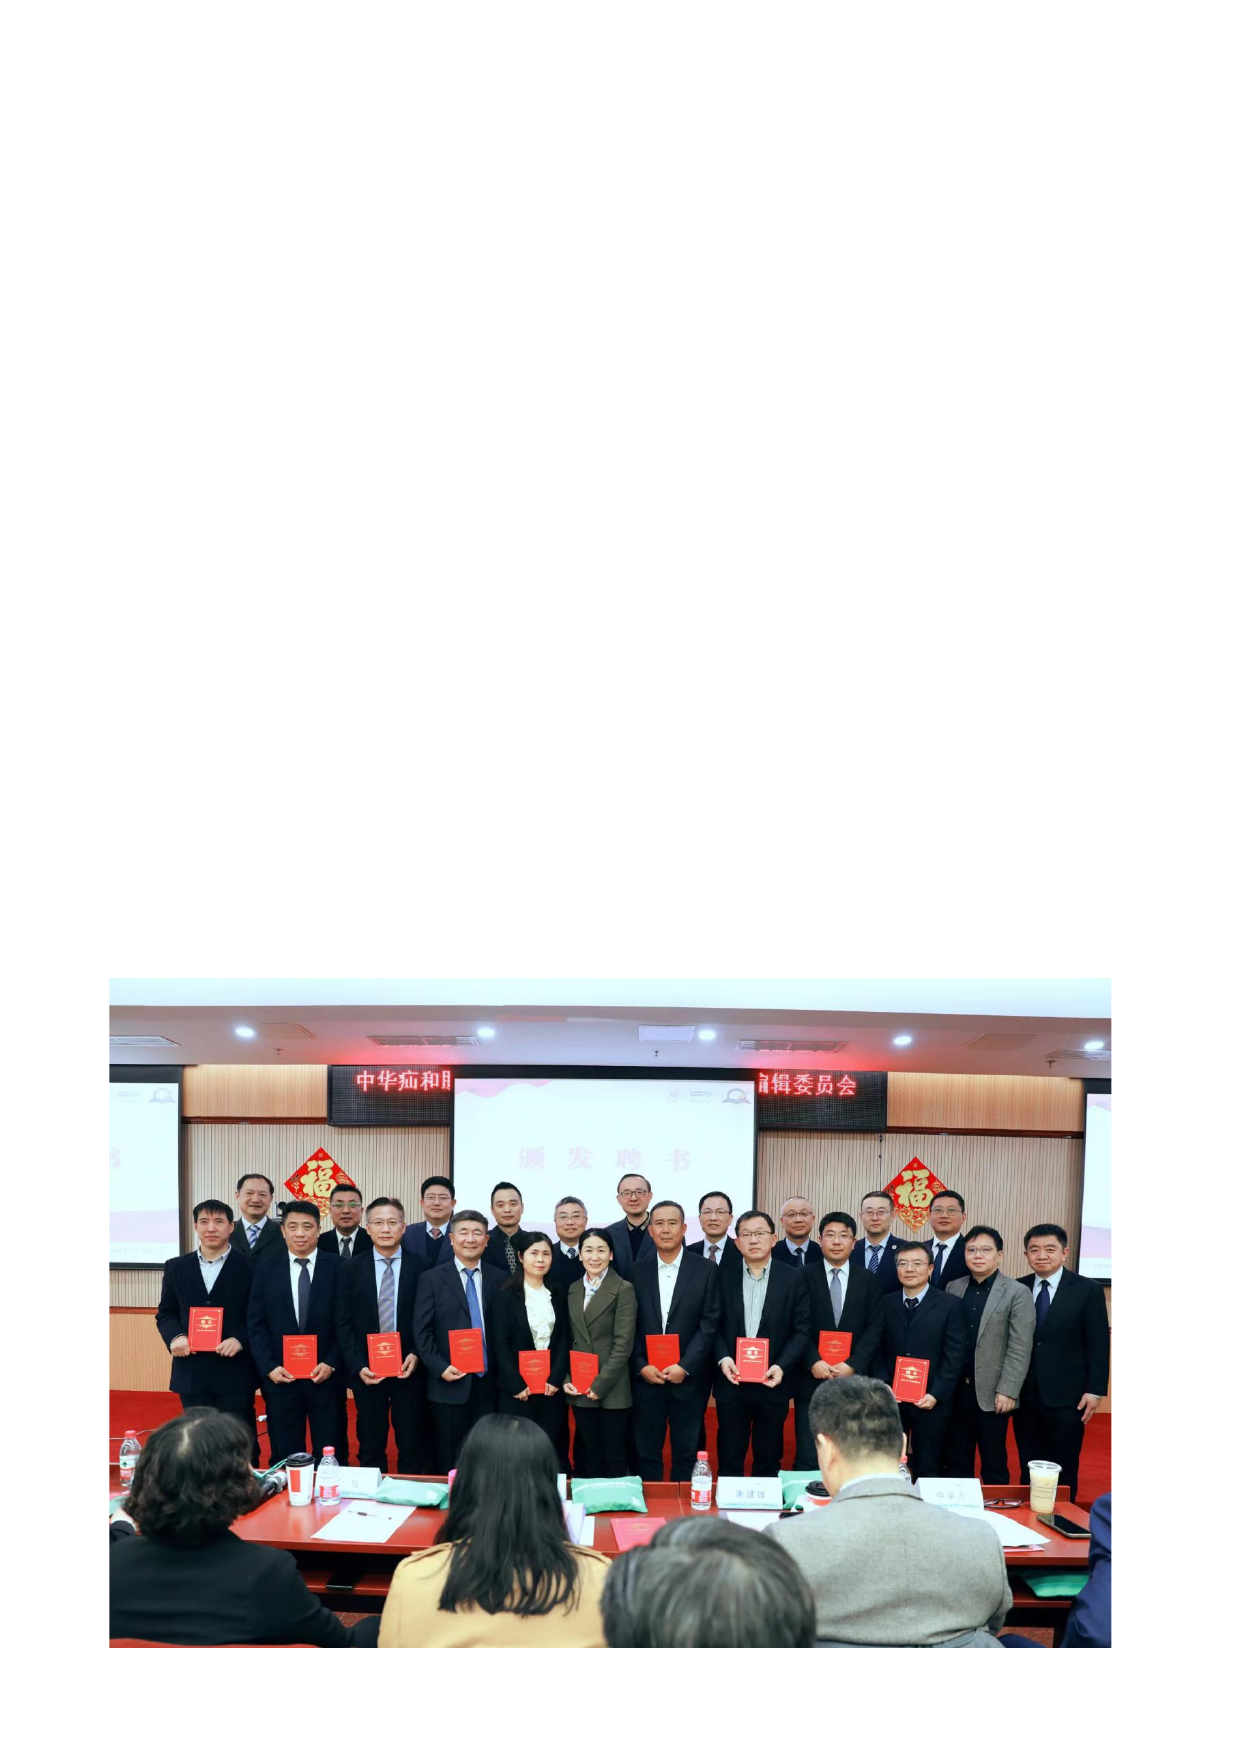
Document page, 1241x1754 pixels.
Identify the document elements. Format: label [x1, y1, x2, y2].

picture [109, 978, 1112, 1648]
